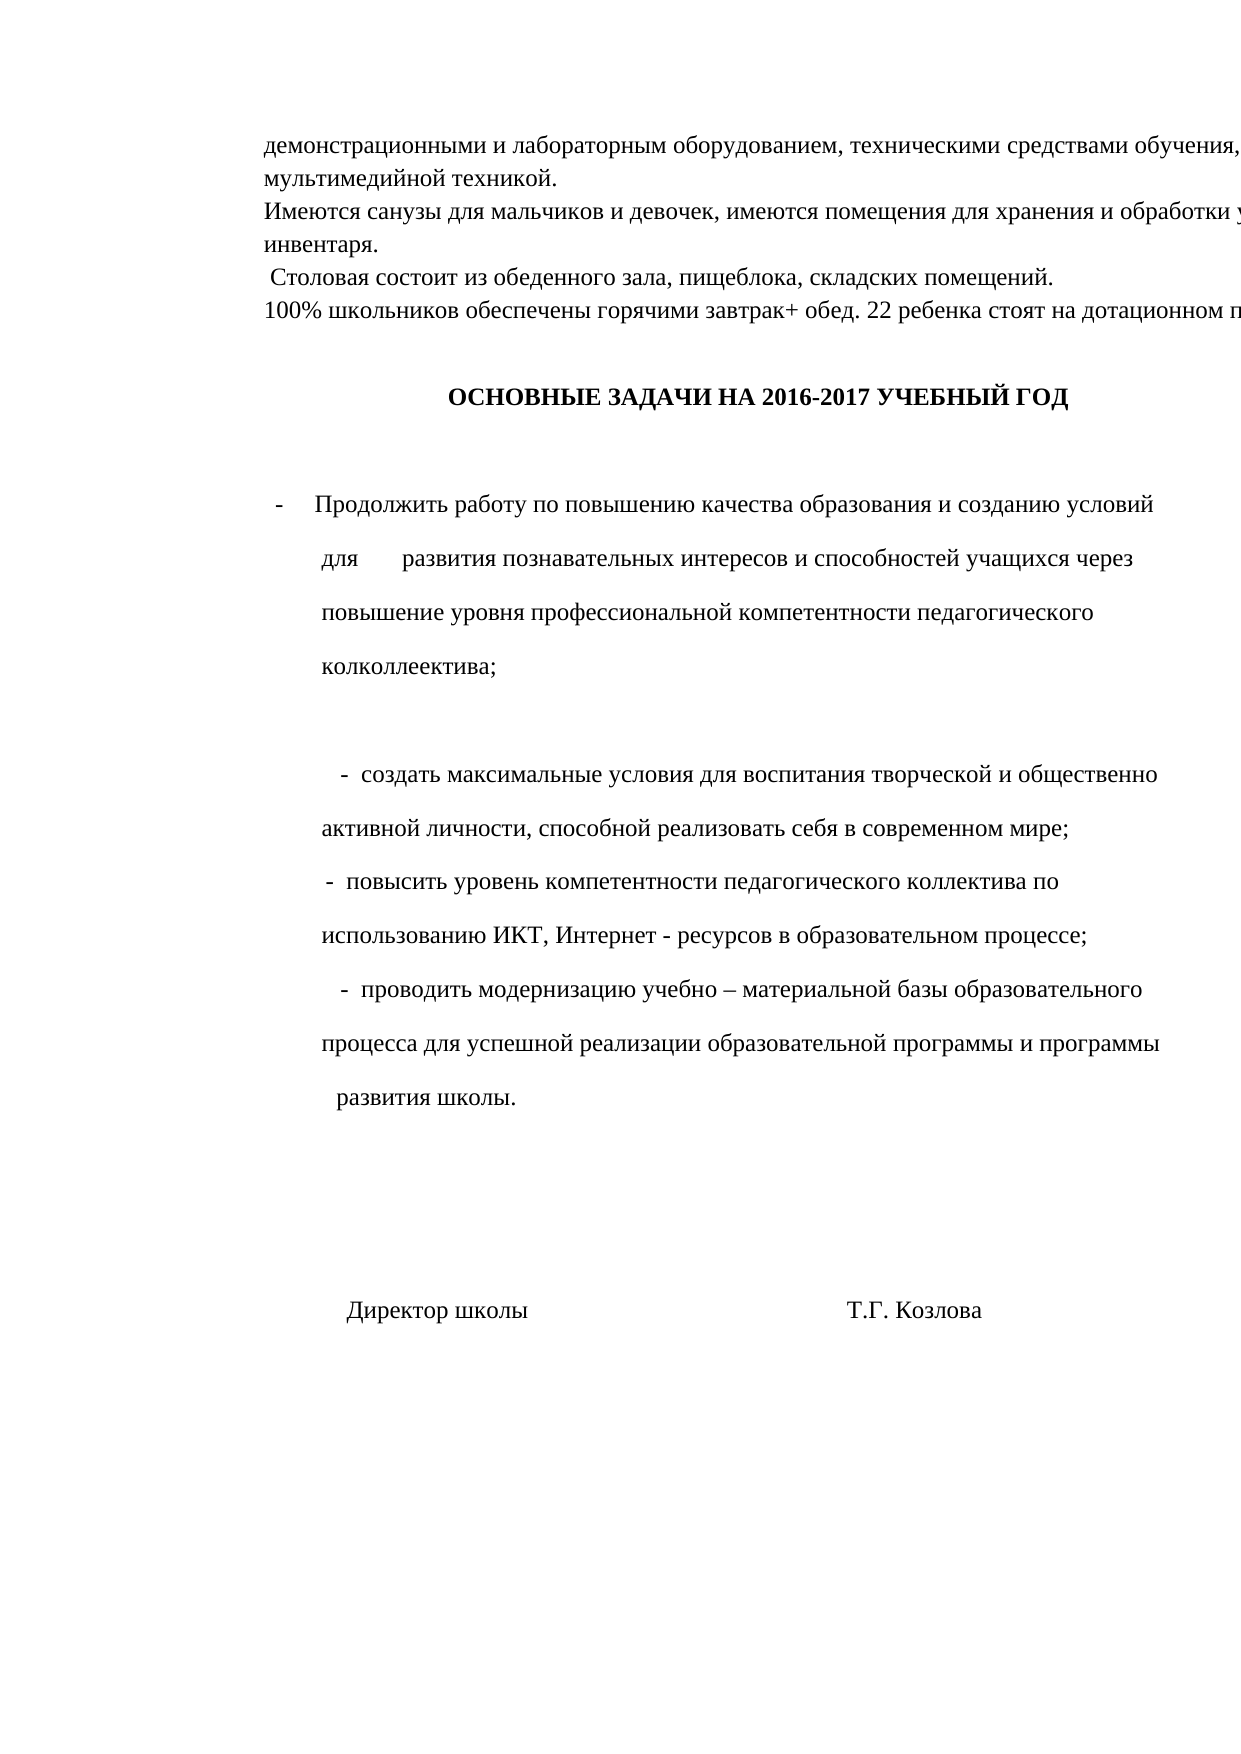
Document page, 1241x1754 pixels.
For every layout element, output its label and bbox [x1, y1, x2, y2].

table_header [177, 130, 1240, 1615]
